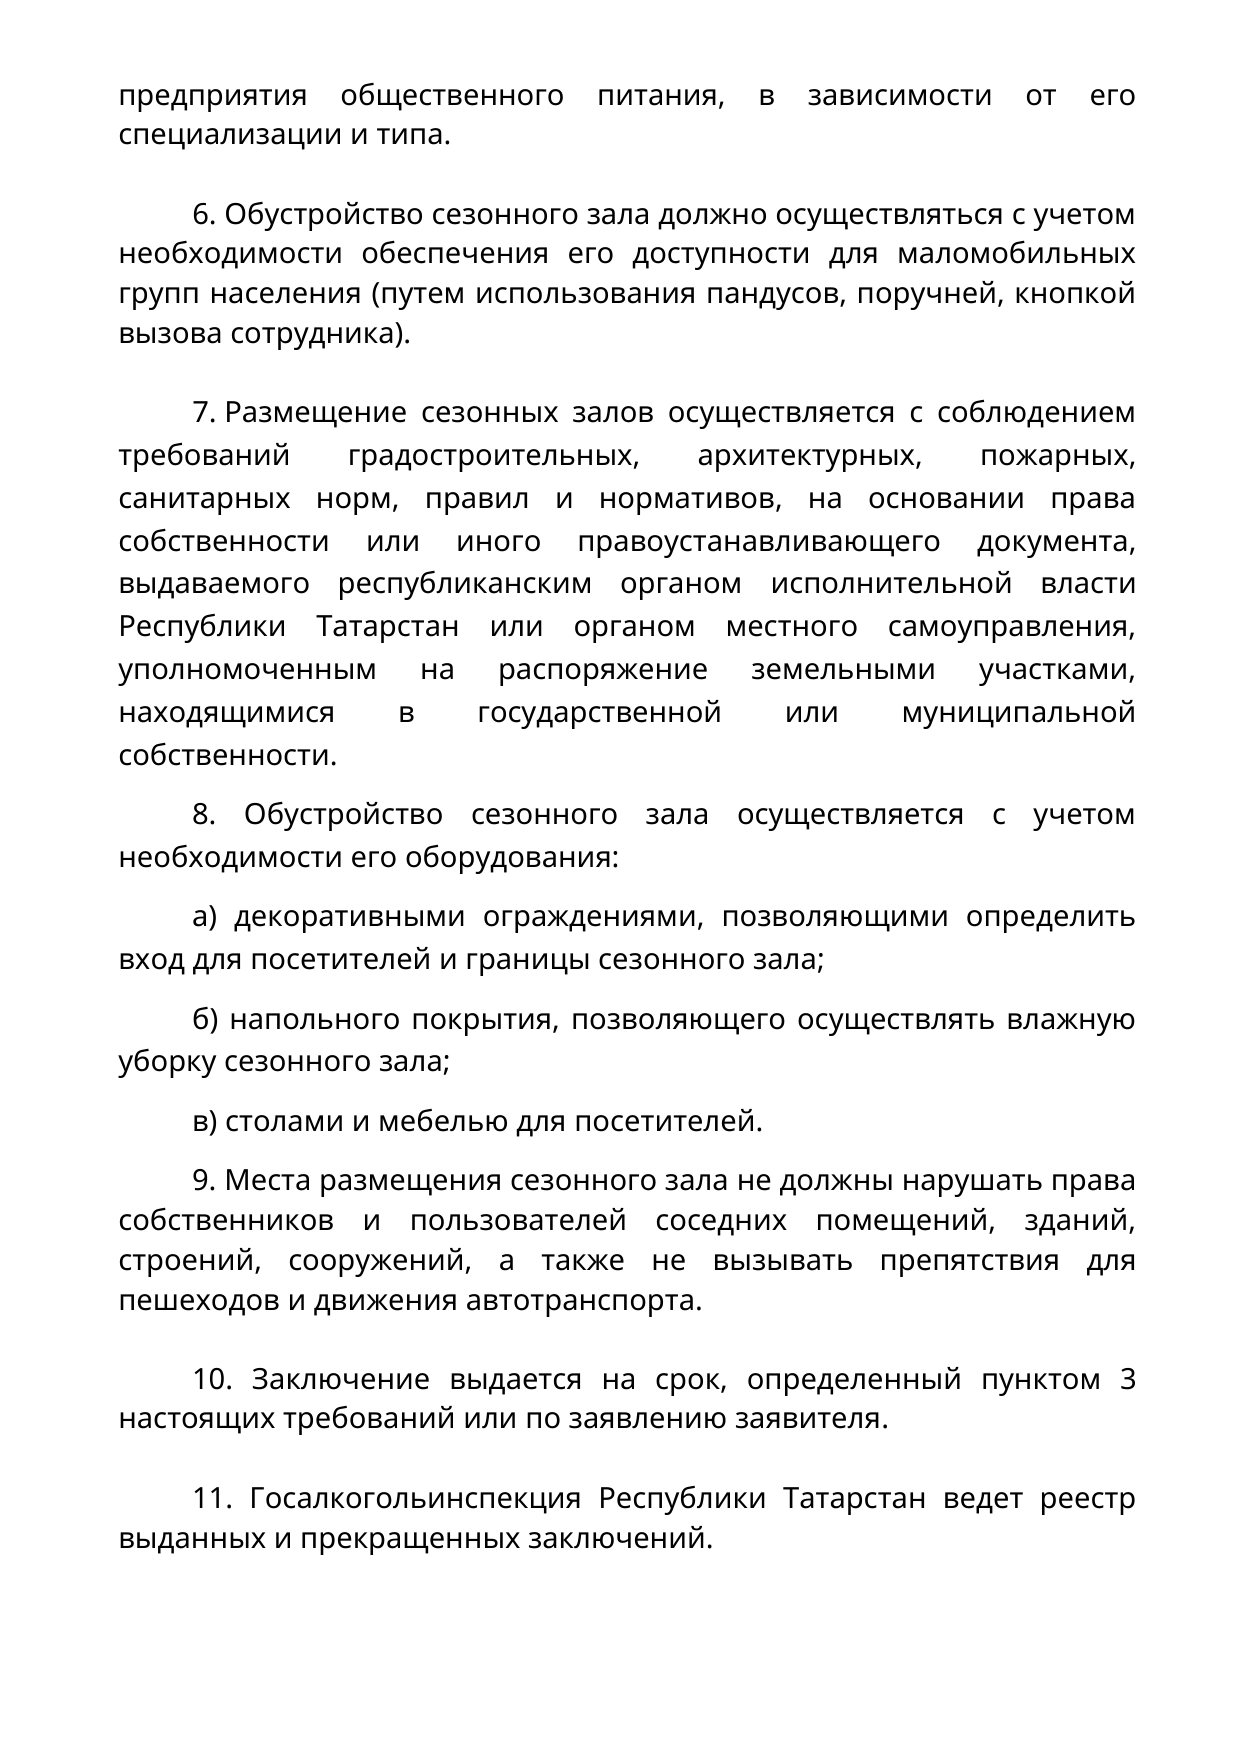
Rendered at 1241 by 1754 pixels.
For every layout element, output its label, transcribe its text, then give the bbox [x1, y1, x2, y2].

list 10. Заключение выдается на срок, определенный пунктом 3 настоящих требований или по заявлению заявителя. [118, 1358, 1137, 1437]
list 9. Места размещения сезонного зала не должны нарушать права собственников и пользователей соседних помещений, зданий, строений, сооружений, а также не вызывать препятствия для пешеходов и движения автотранспорта. [118, 1160, 1137, 1318]
text а) декоративными ограждениями, позволяющими определить вход для посетителей и границы сезонного зала; [118, 896, 1137, 978]
text 8. Обустройство сезонного зала осуществляется с учетом необходимости его оборудования: [118, 793, 1137, 876]
text б) напольного покрытия, позволяющего осуществлять влажную уборку сезонного зала; [118, 998, 1137, 1080]
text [118, 74, 1137, 153]
text в) столами и мебелью для посетителей. [118, 1100, 1137, 1140]
text 7. Размещение сезонных залов осуществляется с соблюдением требований градостроительных, архитектурных, пожарных, санитарных норм, правил и нормативов, на основании права собственности или иного правоустанавливающего документа, выдаваемого республиканским органом исполнительной власти Республики Татарстан или органом местного самоуправления, уполномоченным на распоряжение земельными участками, находящимися в государственной или муниципальной собственности. [118, 391, 1137, 773]
text 6. Обустройство сезонного зала должно осуществляться с учетом необходимости обеспечения его доступности для маломобильных групп населения (путем использования пандусов, поручней, кнопкой вызова сотрудника). [118, 193, 1137, 352]
list 11. Госалкогольинспекция Республики Татарстан ведет реестр выданных и прекращенных заключений. [118, 1477, 1137, 1557]
